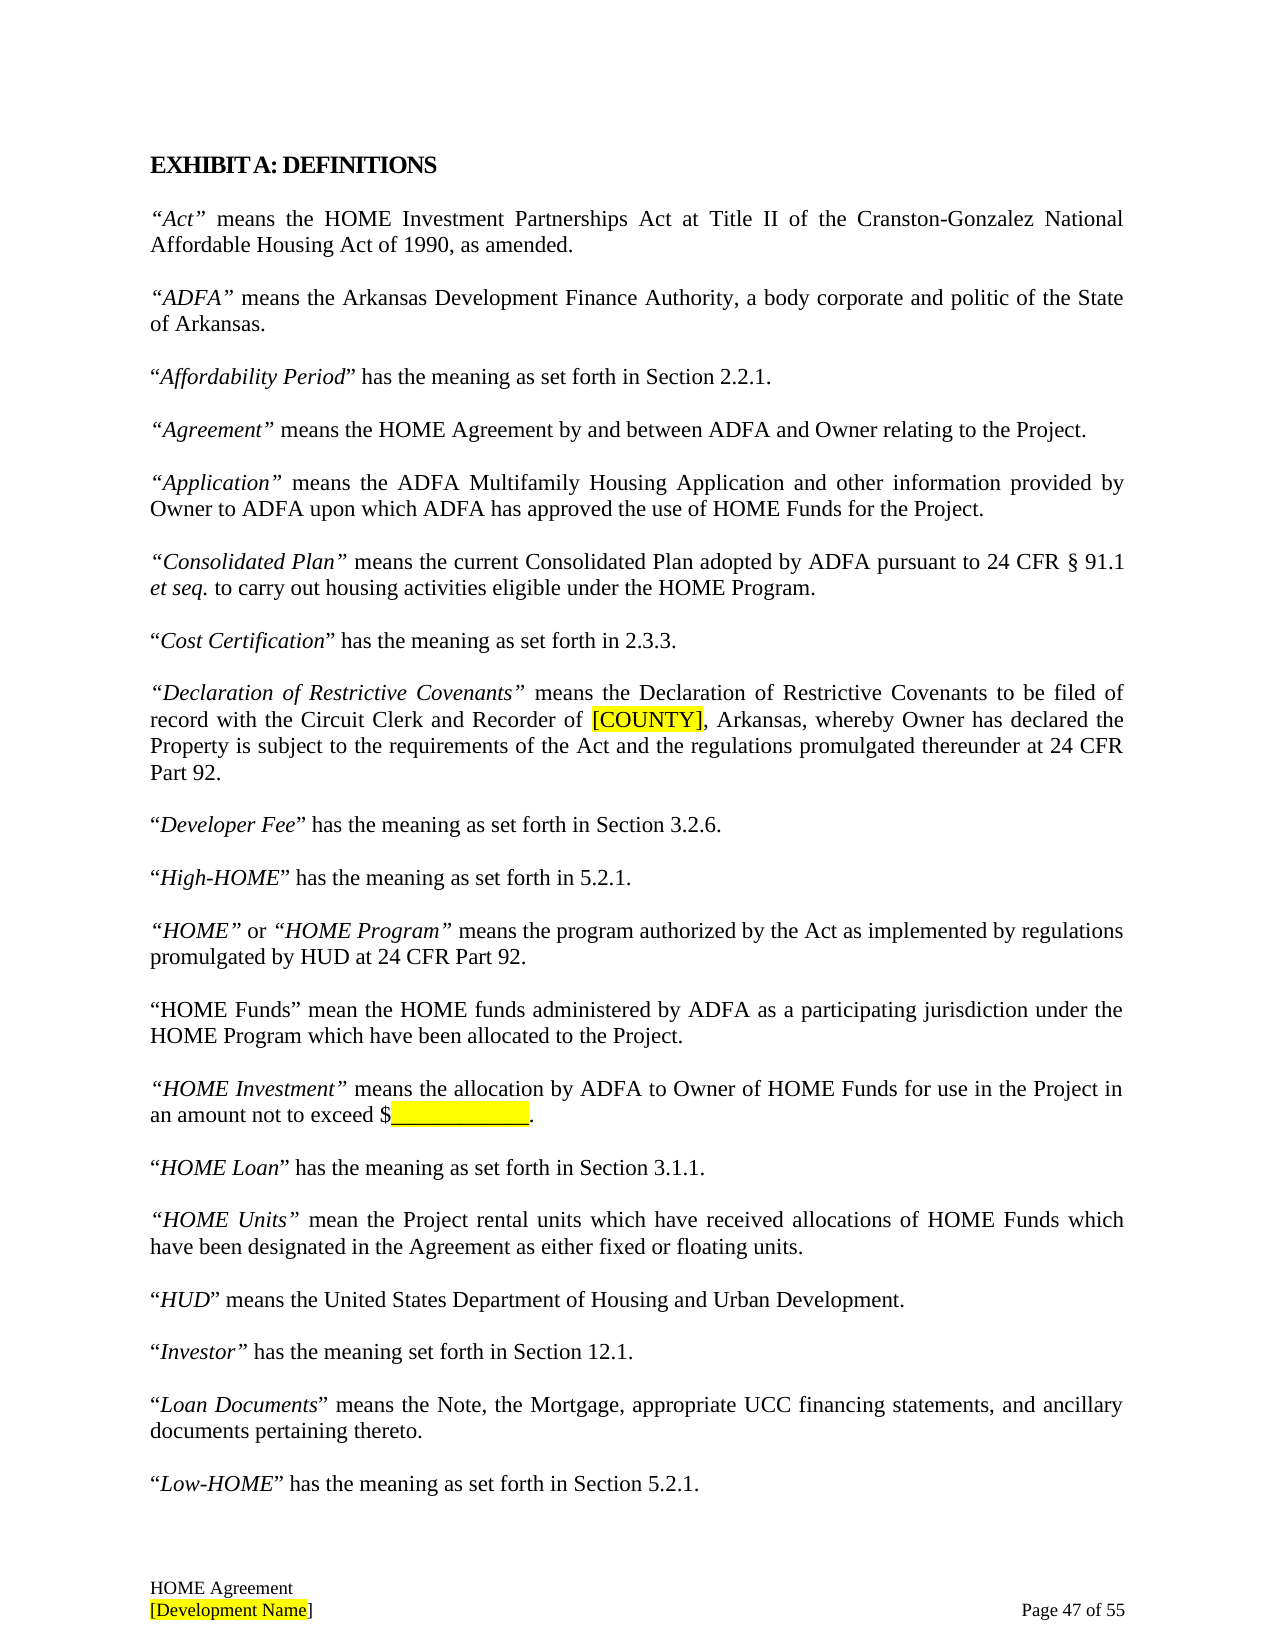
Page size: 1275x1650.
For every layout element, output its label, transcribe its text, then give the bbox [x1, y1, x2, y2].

text “HOME Units” mean the Project rental units which have received allocations of HOME Funds which have been designated in the Agreement as either fixed or floating units. [150, 1207, 1125, 1259]
text “HOME Funds” mean the HOME funds administered by ADFA as a participating jurisdiction under the HOME Program which have been allocated to the Project. [150, 996, 1125, 1048]
text “Investor” has the meaning set forth in Section 12.1. [150, 1338, 1125, 1365]
text “High-HOME” has the meaning as set forth in 5.2.1. [150, 864, 1125, 890]
text “Agreement” means the HOME Agreement by and between ADFA and Owner relating to the Project. [150, 416, 1125, 442]
text “Low-HOME” has the meaning as set forth in Section 5.2.1. [150, 1470, 1125, 1496]
text “ADFA” means the Arkansas Development Finance Authority, a body corporate and politic of the State of Arkansas. [150, 284, 1125, 337]
text “Developer Fee” has the meaning as set forth in Section 3.2.6. [150, 811, 1125, 838]
text “Affordability Period” has the meaning as set forth in Section 2.2.1. [150, 363, 1125, 389]
text “HOME” or “HOME Program” means the program authorized by the Act as implemented by regulations promulgated by HUD at 24 CFR Part 92. [150, 917, 1125, 969]
text “HOME Investment” means the allocation by ADFA to Owner of HOME Funds for use in the Project in an amount not to exceed $____________. [150, 1075, 1125, 1127]
text “Act” means the HOME Investment Partnerships Act at Title II of the Cranston-Gonzalez National Affordable Housing Act of 1990, as amended. [150, 205, 1125, 258]
text “Consolidated Plan” means the current Consolidated Plan adopted by ADFA pursuant to 24 CFR § 91.1 et seq. to carry out housing activities eligible under the HOME Program. [150, 548, 1125, 600]
text “Loan Documents” means the Note, the Mortgage, appropriate UCC financing statements, and ancillary documents pertaining thereto. [150, 1391, 1125, 1444]
subtitle EXHIBIT A: DEFINITIONS [150, 150, 1125, 179]
text “Application” means the ADFA Multifamily Housing Application and other information provided by Owner to ADFA upon which ADFA has approved the use of HOME Funds for the Project. [150, 469, 1125, 521]
text “HOME Loan” has the meaning as set forth in Section 3.1.1. [150, 1154, 1125, 1180]
text “HUD” means the United States Department of Housing and Urban Development. [150, 1286, 1125, 1312]
text “Declaration of Restrictive Covenants” means the Declaration of Restrictive Covenants to be filed of record with the Circuit Clerk and Recorder of [COUNTY], Arkansas, whereby Owner has declared the Property is subject to the requirements of the Act and the regulations promulgated thereunder at 24 CFR Part 92. [150, 679, 1125, 785]
text “Cost Certification” has the meaning as set forth in 2.3.3. [150, 627, 1125, 653]
